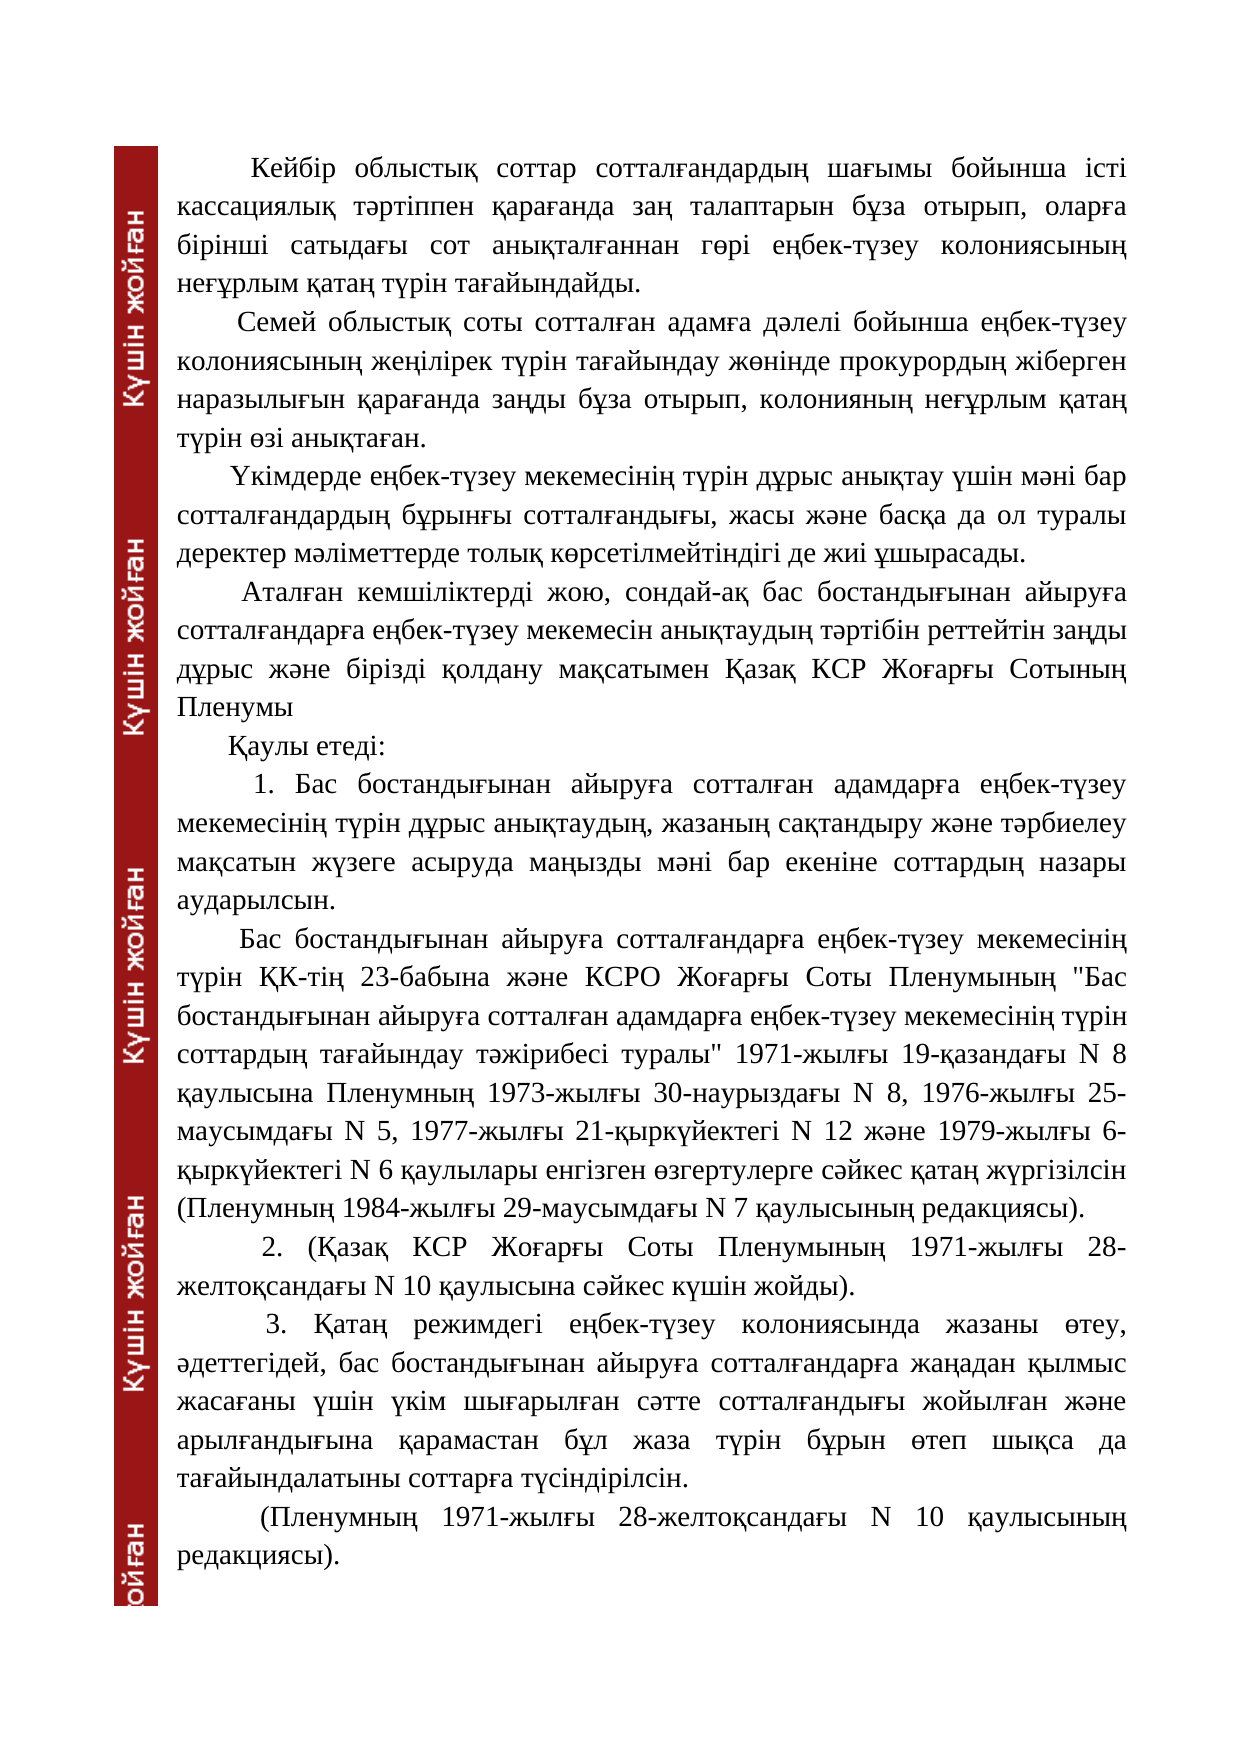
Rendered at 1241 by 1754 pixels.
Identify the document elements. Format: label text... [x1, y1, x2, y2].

picture [114, 1301, 158, 1306]
picture [114, 1494, 158, 1499]
text 1. Бас бостандығынан айыруға сотталған адамдарға еңбек-түзеу мекемесінің түрін дұрыс анықтаудың, жазаның сақтандыру және тәрбиелеу мақсатын жүзеге асыруда маңызды мәні бар екеніне соттардың назары аударылсын. [112, 767, 1128, 916]
text 3. Қатаң режимдегі еңбек-түзеу колониясында жазаны өтеу, әдеттегідей, бас бостандығынан айыруға сотталғандарға жаңадан қылмыс жасағаны үшін үкім шығарылған сәтте сотталғандығы жойылған және арылғандығына қарамастан бұл жаза түрін бұрын өтеп шықса да тағайындалатыны соттарға түсіндірілсін. [112, 1306, 1128, 1494]
text Қаулы етеді: [112, 728, 1128, 762]
text Үкімдерде еңбек-түзеу мекемесінің түрін дұрыс анықтау үшін мәні бар сотталғандардың бұрынғы сотталғандығы, жасы және басқа да ол туралы деректер мәліметтерде толық көрсетілмейтіндігі де жиі ұшырасады. [112, 458, 1128, 569]
text Аталған кемшіліктерді жою, сондай-ақ бас бостандығынан айыруға сотталғандарға еңбек-түзеу мекемесін анықтаудың тәртібін реттейтін заңды дұрыс және бірізді қолдану мақсатымен Қазақ КСР Жоғарғы Сотының Пленумы [112, 574, 1128, 723]
picture [114, 453, 158, 458]
text 2. (Қазақ КСР Жоғарғы Соты Пленумының 1971-жылғы 28-желтоқсандағы N 10 қаулысына сәйкес күшін жойды). [112, 1229, 1128, 1301]
text Бас бостандығынан айыруға сотталғандарға еңбек-түзеу мекемесінің түрін ҚК-тің 23-бабына және КСРО Жоғарғы Соты Пленумының "Бас бостандығынан айыруға сотталған адамдарға еңбек-түзеу мекемесінің түрін соттардың тағайындау тәжірибесі туралы" 1971-жылғы 19-қазандағы N 8 қаулысына Пленумның 1973-жылғы 30-наурыздағы N 8, 1976-жылғы 25-маусымдағы N 5, 1977-жылғы 21-қыркүйектегі N 12 және 1979-жылғы 6-қыркүйектегі N 6 қаулылары енгізген өзгертулерге сәйкес қатаң жүргізілсін (Пленумның 1984-жылғы 29-маусымдағы N 7 қаулысының редакциясы). [112, 921, 1128, 1224]
picture [114, 916, 158, 921]
text Кейбір облыстық соттар сотталғандардың шағымы бойынша істі кассациялық тәртіппен қарағанда заң талаптарын бұза отырып, оларға бірінші сатыдағы сот анықталғаннан гөрі еңбек-түзеу колониясының неғұрлым қатаң түрін тағайындайды. [112, 150, 1128, 299]
picture [114, 1224, 158, 1229]
text Семей облыстық соты сотталған адамға дәлелі бойынша еңбек-түзеу колониясының жеңілірек түрін тағайындау жөнінде прокурордың жіберген наразылығын қарағанда заңды бұза отырып, колонияның неғұрлым қатаң түрін өзі анықтаған. [112, 304, 1128, 453]
picture [114, 1571, 158, 1606]
picture [114, 569, 158, 574]
picture [114, 146, 158, 150]
picture [114, 299, 158, 304]
text (Пленумның 1971-жылғы 28-желтоқсандағы N 10 қаулысының редакциясы). [112, 1499, 1128, 1571]
picture [114, 762, 158, 767]
picture [114, 723, 158, 728]
